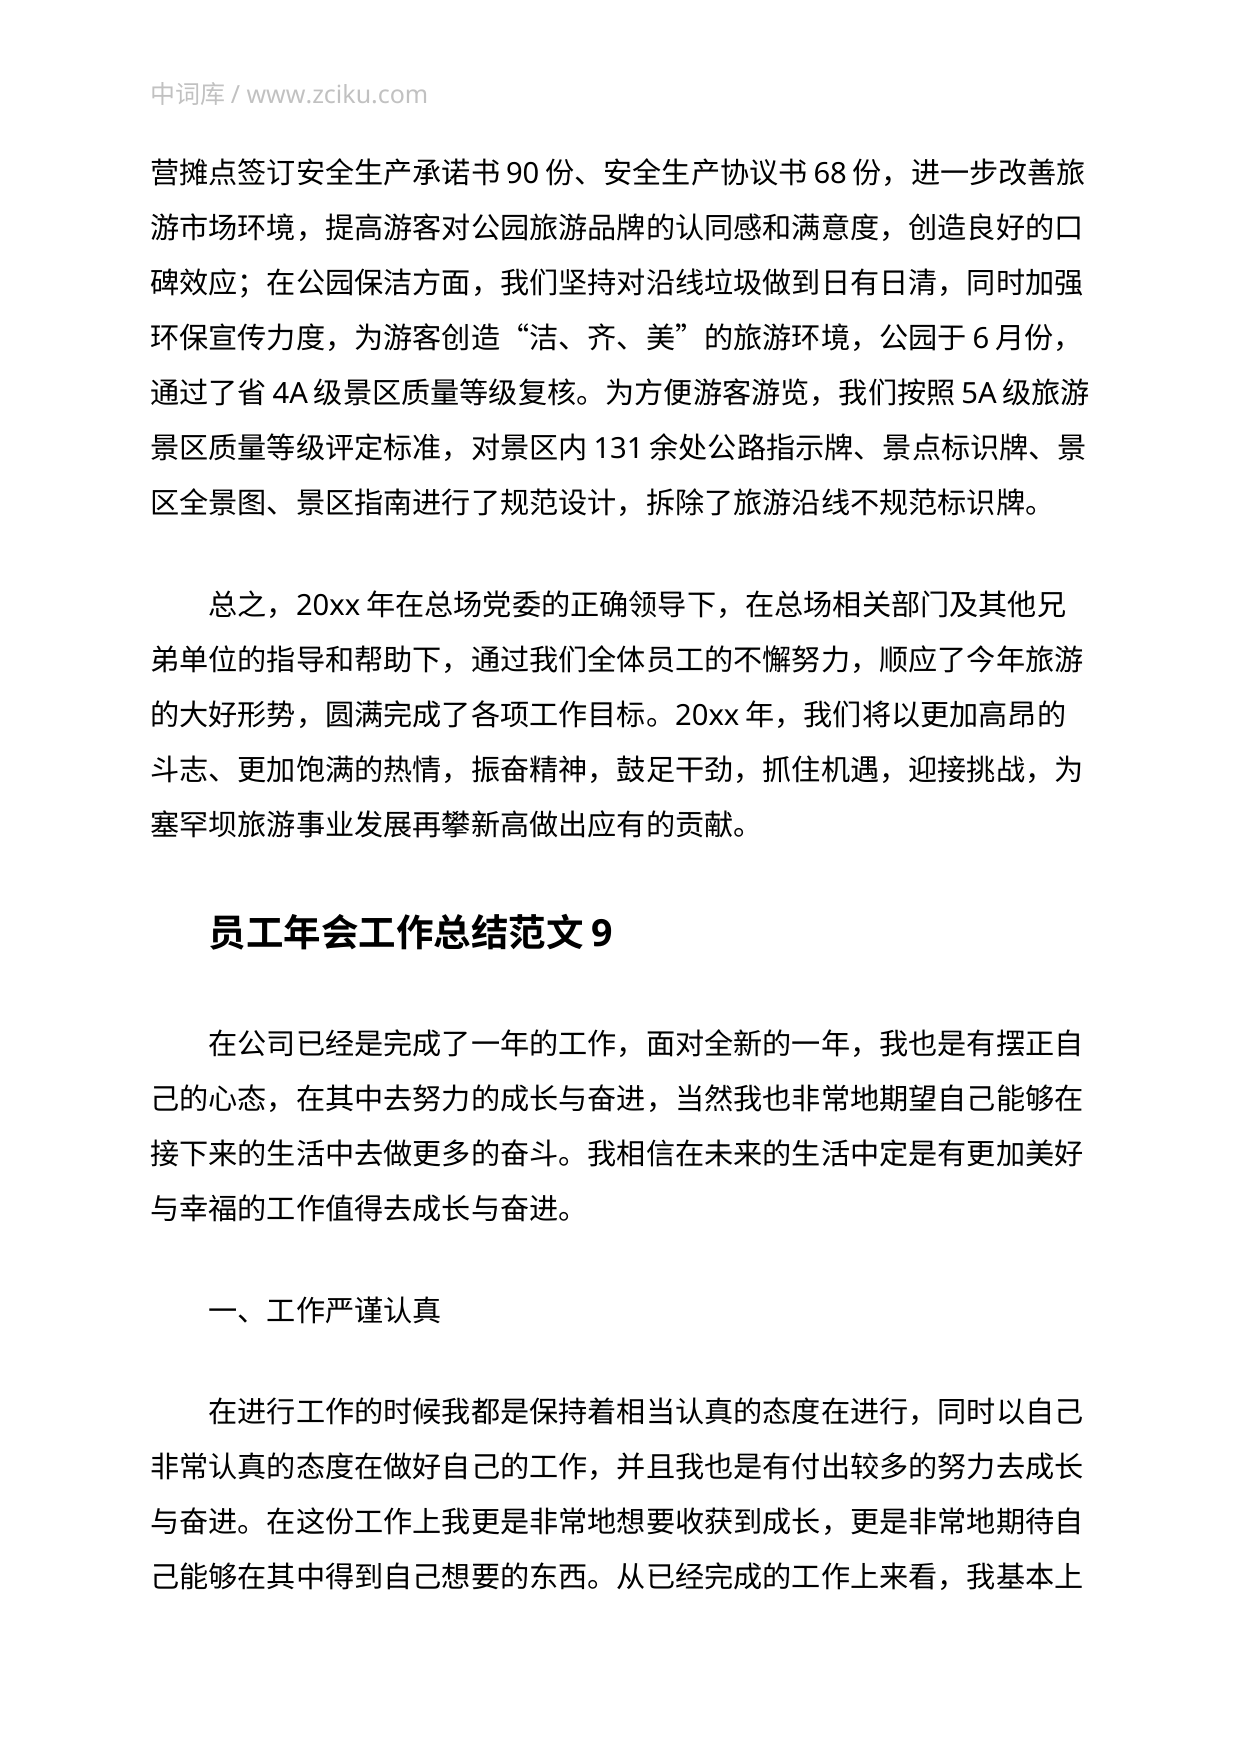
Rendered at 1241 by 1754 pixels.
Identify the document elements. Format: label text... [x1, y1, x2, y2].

text 一、工作严谨认真 [150, 1287, 1090, 1329]
text 员工年会工作总结范文9 [150, 903, 1090, 958]
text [150, 1389, 1090, 1596]
text 在公司已经是完成了一年的工作，面对全新的一年，我也是有摆正自己的心态，在其中去努力的成长与奋进，当然我也非常地期望自己能够在接下来的生活中去做更多的奋斗。我相信在未来的生活中定是有更加美好与幸福的工作值得去成长与奋进。 [150, 1021, 1090, 1228]
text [150, 150, 1090, 522]
text 总之，20xx年在总场党委的正确领导下，在总场相关部门及其他兄弟单位的指导和帮助下，通过我们全体员工的不懈努力，顺应了今年旅游的大好形势，圆满完成了各项工作目标。20xx年，我们将以更加高昂的斗志、更加饱满的热情，振奋精神，鼓足干劲，抓住机遇，迎接挑战，为塞罕坝旅游事业发展再攀新高做出应有的贡献。 [150, 582, 1090, 844]
